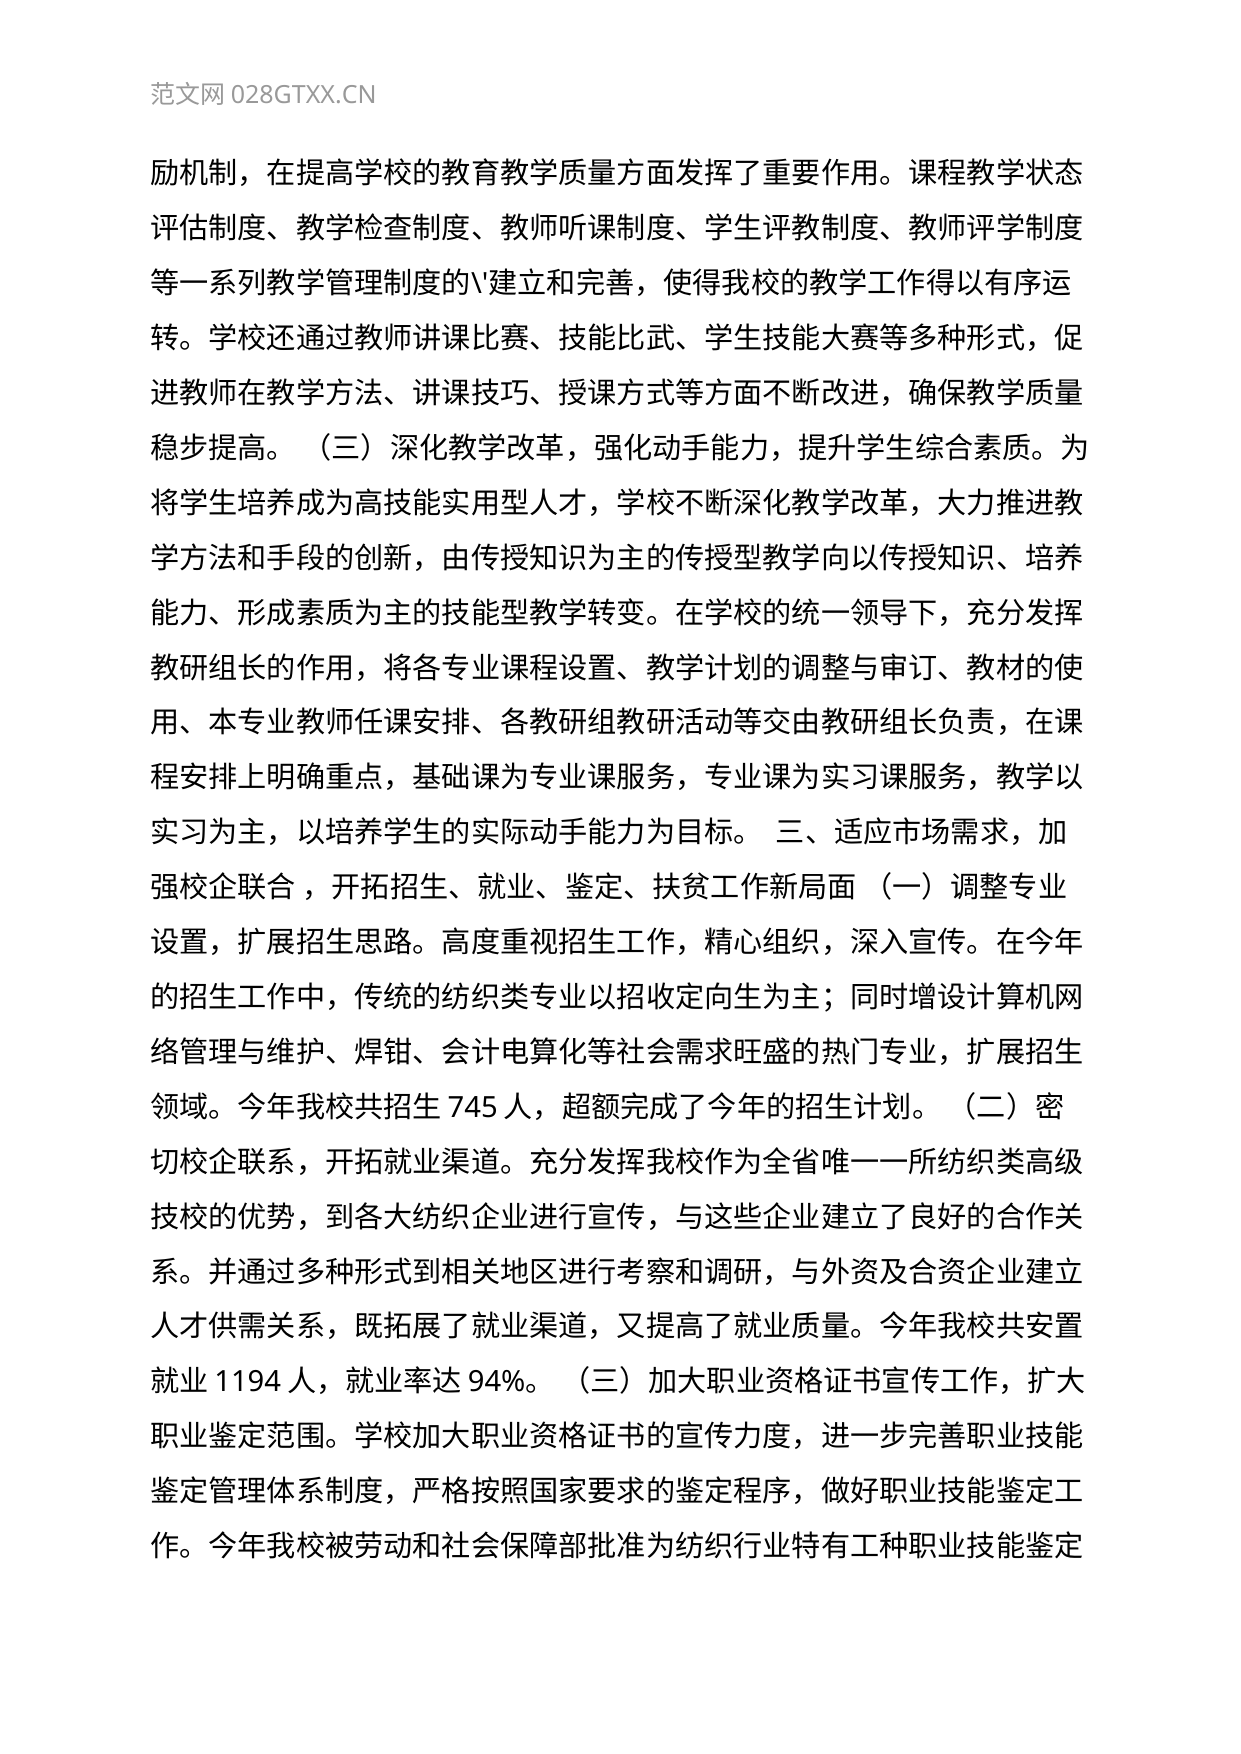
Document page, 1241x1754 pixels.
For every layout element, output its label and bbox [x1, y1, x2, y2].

text [150, 150, 1090, 1565]
